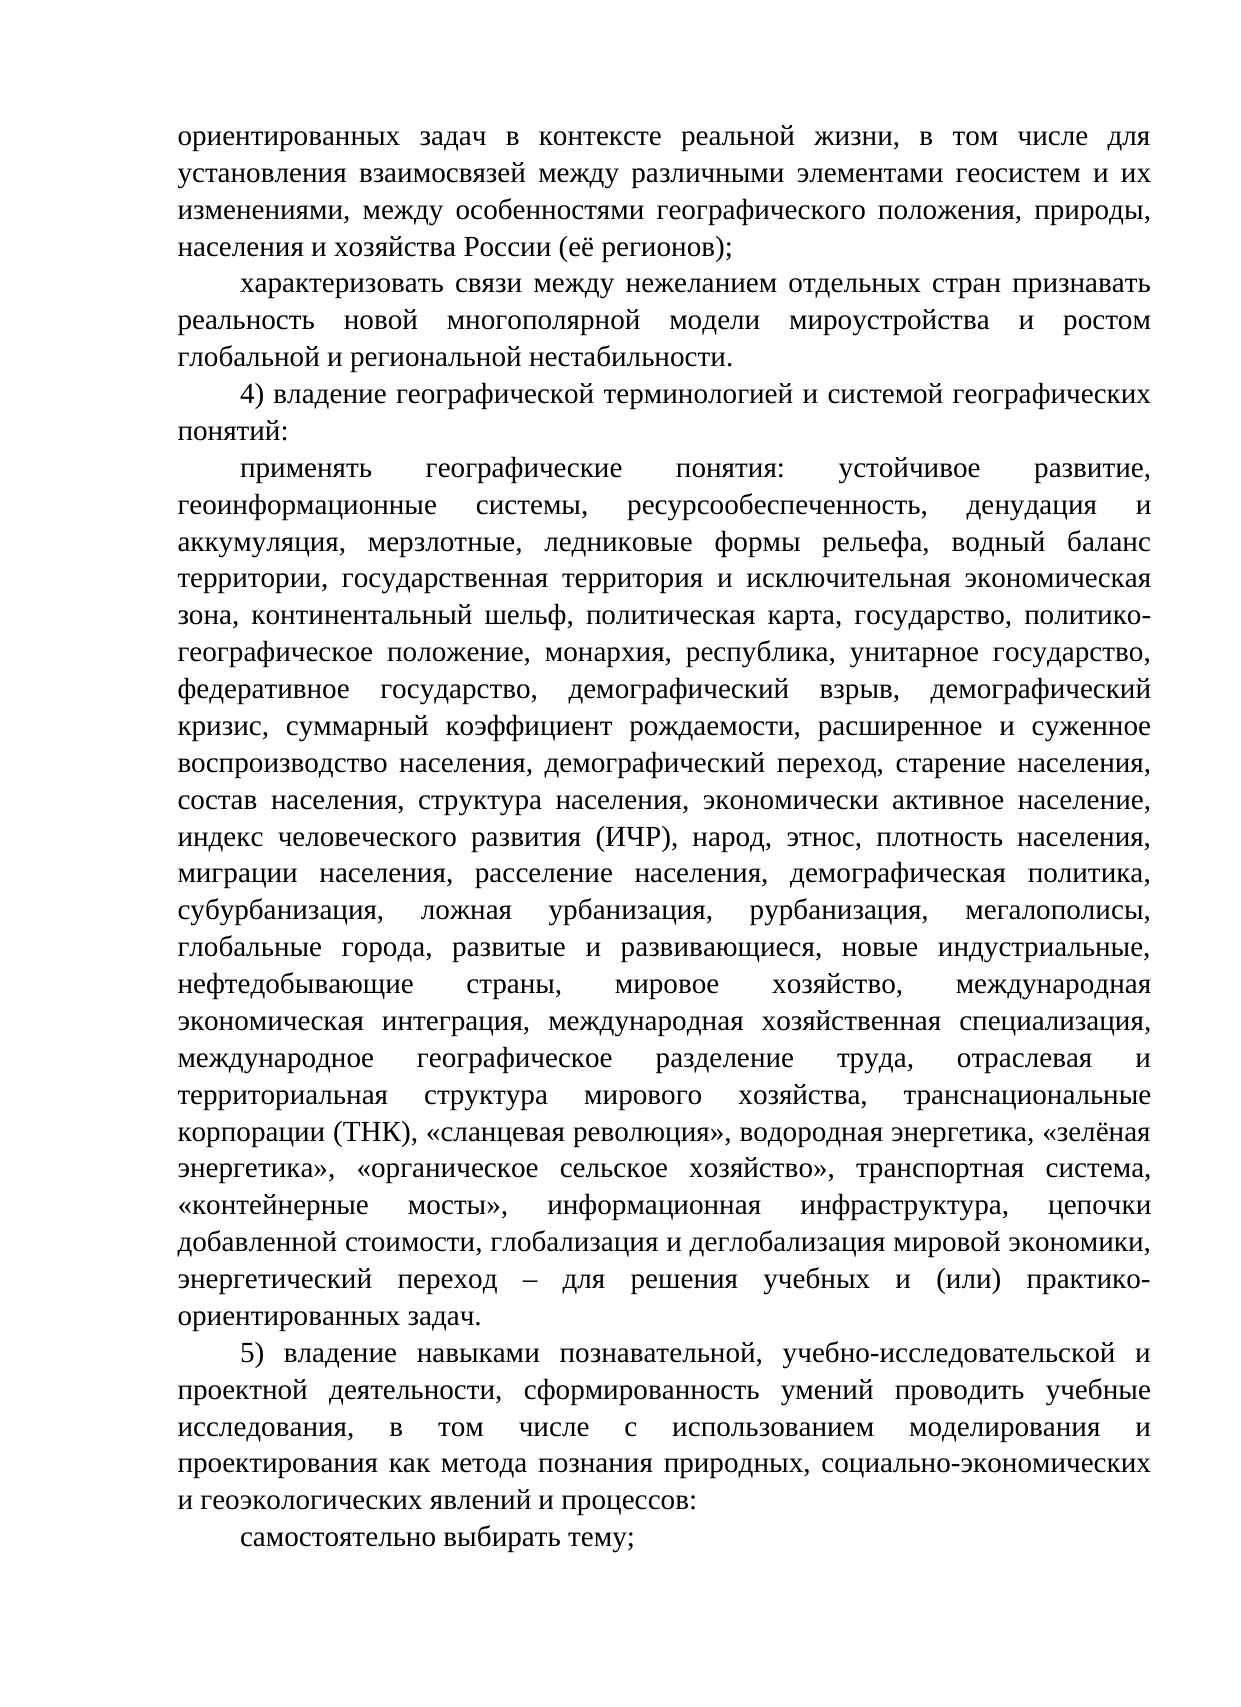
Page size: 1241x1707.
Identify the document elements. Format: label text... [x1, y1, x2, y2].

text 5) владение навыками познавательной, учебно-исследовательской и проектной деятельности, сформированность умений проводить учебные исследования, в том числе с использованием моделирования и проектирования как метода познания природных, социально-экономических и геоэкологических явлений и процессов: [177, 1335, 1152, 1516]
text характеризовать связи между нежеланием отдельных стран признавать реальность новой многополярной модели мироустройства и ростом глобальной и региональной нестабильности. [177, 266, 1152, 373]
text 4) владение географической терминологией и системой географических понятий: [177, 376, 1152, 447]
text самостоятельно выбирать тему; [177, 1519, 1152, 1553]
text применять географические понятия: устойчивое развитие, геоинформационные системы, ресурсообеспеченность, денудация и аккумуляция, мерзлотные, ледниковые формы рельефа, водный баланс территории, государственная территория и исключительная экономическая зона, континентальный шельф, политическая карта, государство, политико-географическое положение, монархия, республика, унитарное государство, федеративное государство, демографический взрыв, демографический кризис, суммарный коэффициент рождаемости, расширенное и суженное воспроизводство населения, демографический переход, старение населения, состав населения, структура населения, экономически активное население, индекс человеческого развития (ИЧР), народ, этнос, плотность населения, миграции населения, расселение населения, демографическая политика, субурбанизация, ложная урбанизация, рурбанизация, мегалополисы, глобальные города, развитые и развивающиеся, новые индустриальные, нефтедобывающие страны, мировое хозяйство, международная экономическая интеграция, международная хозяйственная специализация, международное географическое разделение труда, отраслевая и территориальная структура мирового хозяйства, транснациональные корпорации (ТНК), «сланцевая революция», водородная энергетика, «зелёная энергетика», «органическое сельское хозяйство», транспортная система, «контейнерные мосты», информационная инфраструктура, цепочки добавленной стоимости, глобализация и деглобализация мировой экономики, энергетический переход – для решения учебных и (или) практико-ориентированных задач. [177, 450, 1152, 1332]
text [177, 118, 1152, 262]
